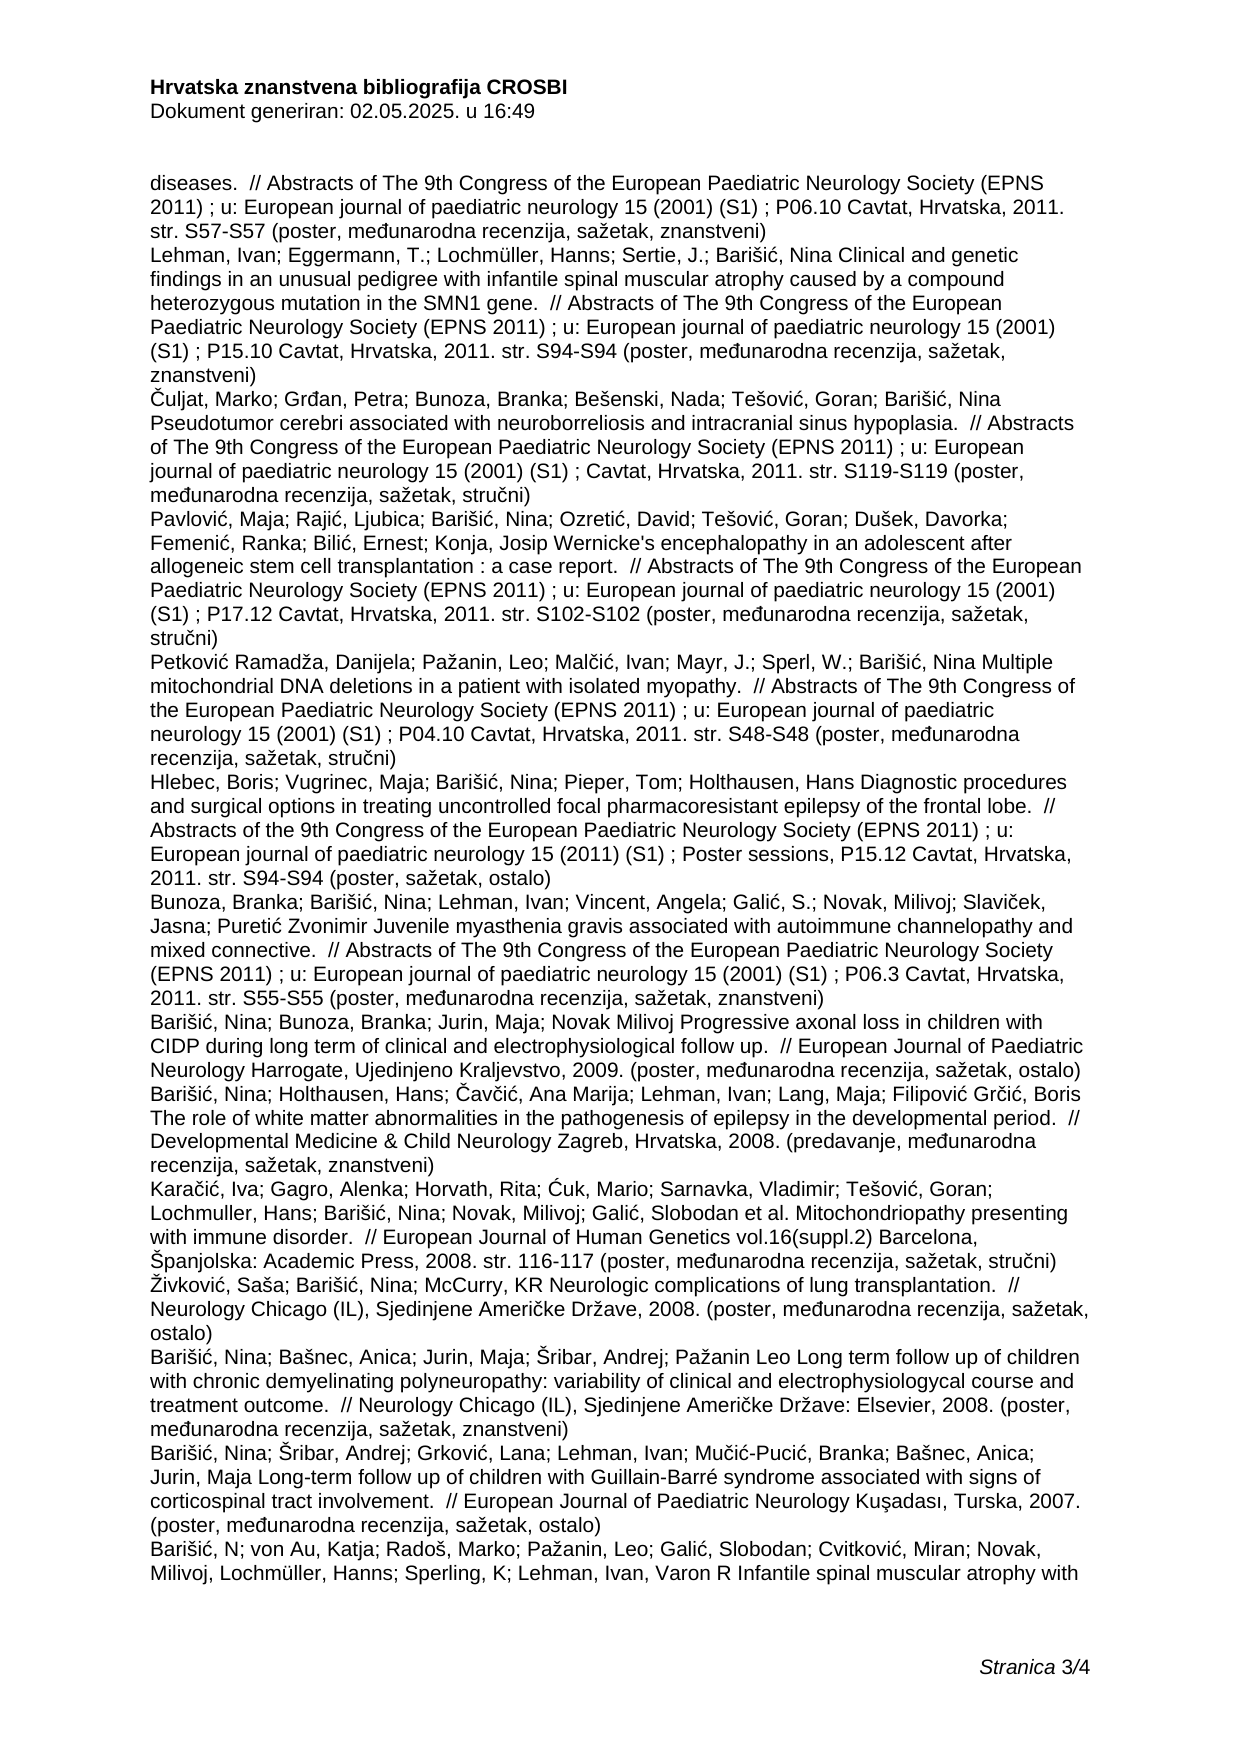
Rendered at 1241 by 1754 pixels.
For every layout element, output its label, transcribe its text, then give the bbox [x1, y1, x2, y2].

text Barišić, Nina; Šribar, Andrej; Grković, Lana; Lehman, Ivan; Mučić-Pucić, Branka; Bašnec, Anica; Jurin, Maja [150, 1441, 1090, 1537]
text Lehman, Ivan; Eggermann, T.; Lochmüller, Hanns; Sertie, J.; Barišić, Nina [150, 243, 1090, 387]
text Barišić, Nina; Bunoza, Branka; Jurin, Maja; Novak Milivoj [150, 1009, 1090, 1081]
text Barišić, Nina; Bašnec, Anica; Jurin, Maja; Šribar, Andrej; Pažanin Leo [150, 1345, 1090, 1441]
text Hlebec, Boris; Vugrinec, Maja; Barišić, Nina; Pieper, Tom; Holthausen, Hans [150, 770, 1090, 890]
text Bunoza, Branka; Barišić, Nina; Lehman, Ivan; Vincent, Angela; Galić, S.; Novak, Milivoj; Slaviček, Jasna; Puretić Zvonimir [150, 890, 1090, 1009]
text Karačić, Iva; Gagro, Alenka; Horvath, Rita; Ćuk, Mario; Sarnavka, Vladimir; Tešović, Goran; Lochmuller, Hans; Barišić, Nina; Novak, Milivoj; Galić, Slobodan et al. [150, 1177, 1090, 1273]
text Živković, Saša; Barišić, Nina; McCurry, KR [150, 1273, 1090, 1345]
text Čuljat, Marko; Grđan, Petra; Bunoza, Branka; Bešenski, Nada; Tešović, Goran; Barišić, Nina [150, 387, 1090, 506]
text Petković Ramadža, Danijela; Pažanin, Leo; Malčić, Ivan; Mayr, J.; Sperl, W.; Barišić, Nina [150, 650, 1090, 770]
text Pavlović, Maja; Rajić, Ljubica; Barišić, Nina; Ozretić, David; Tešović, Goran; Dušek, Davorka; Femenić, Ranka; Bilić, Ernest; Konja, Josip [150, 506, 1090, 650]
text Barišić, Nina; Holthausen, Hans; Čavčić, Ana Marija; Lehman, Ivan; Lang, Maja; Filipović Grčić, Boris [150, 1081, 1090, 1177]
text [150, 1537, 1090, 1584]
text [150, 171, 1090, 243]
